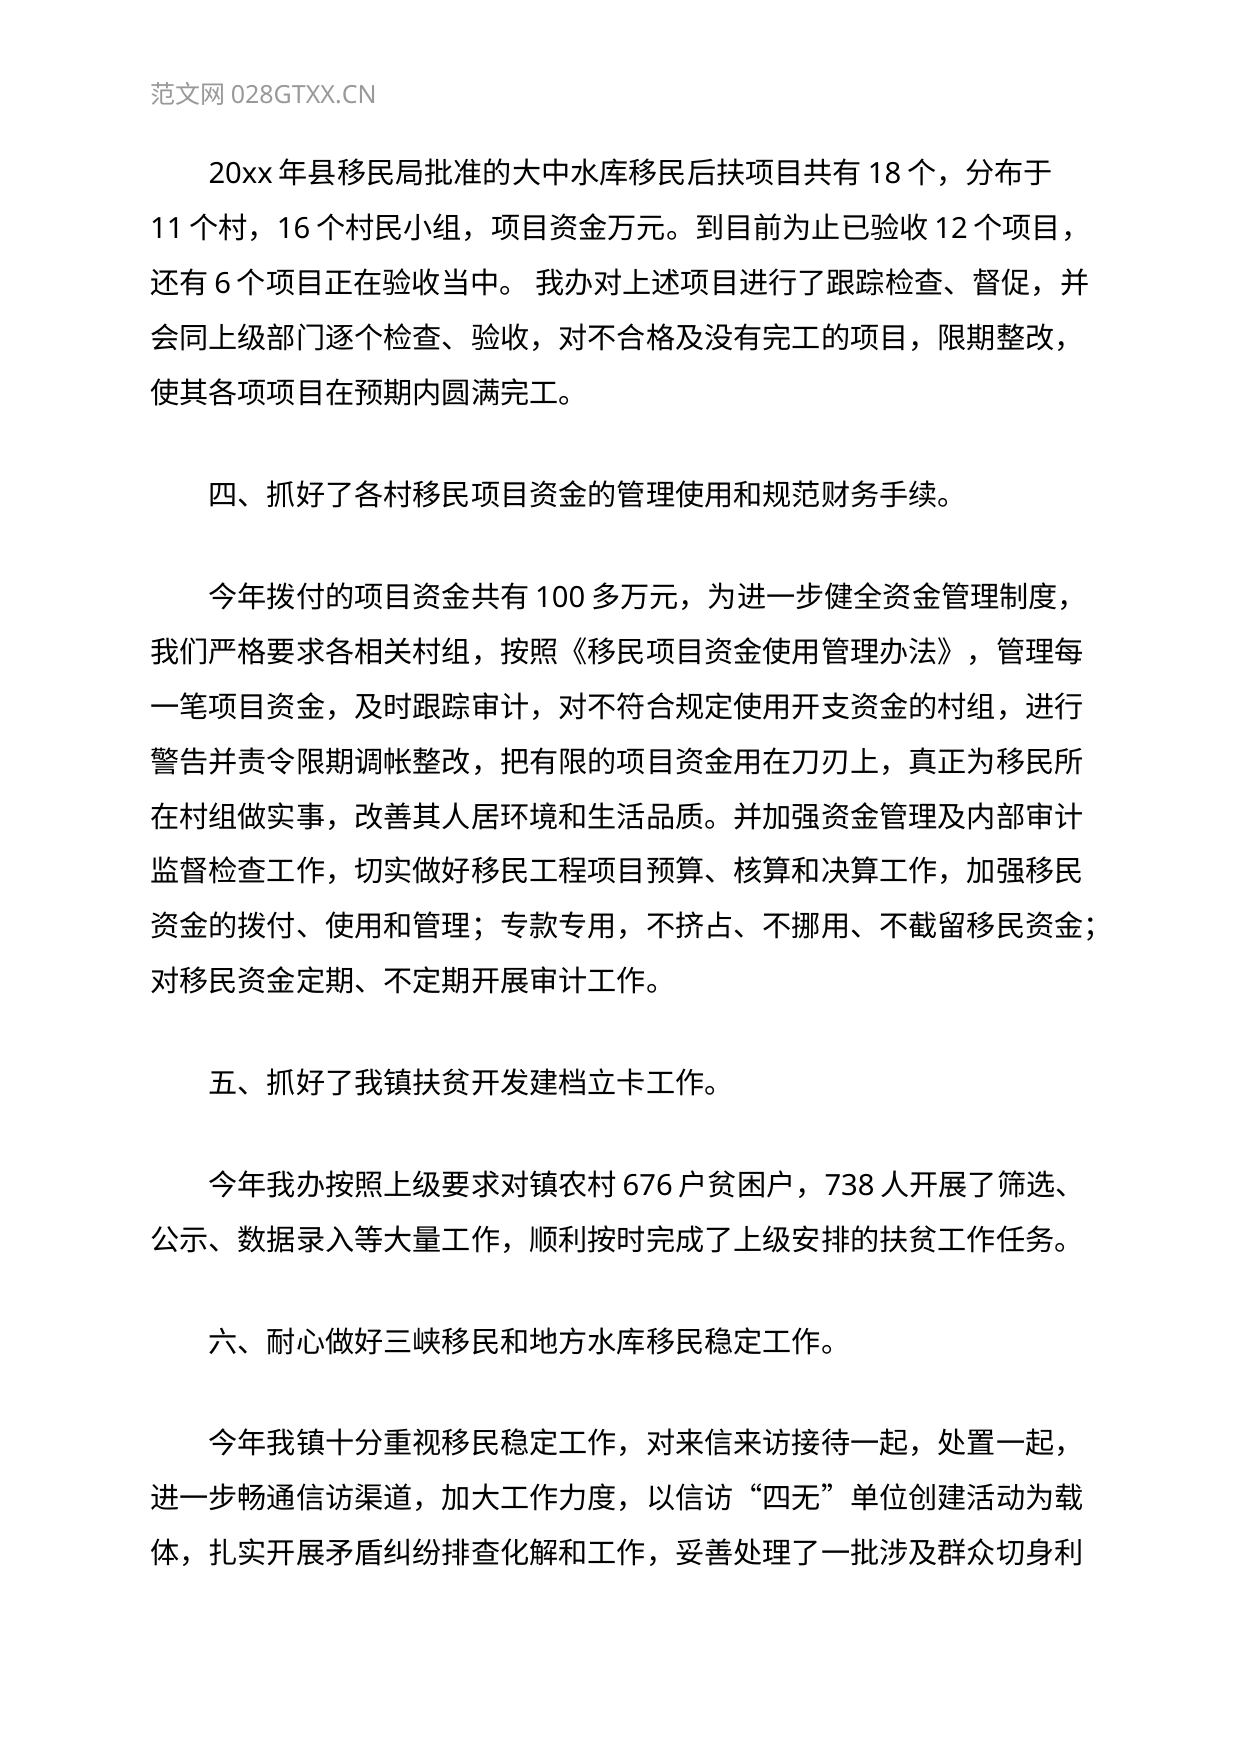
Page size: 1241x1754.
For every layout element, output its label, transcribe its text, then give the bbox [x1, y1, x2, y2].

text 今年拨付的项目资金共有100多万元，为进一步健全资金管理制度，我们严格要求各相关村组，按照《移民项目资金使用管理办法》，管理每一笔项目资金，及时跟踪审计，对不符合规定使用开支资金的村组，进行警告并责令限期调帐整改，把有限的项目资金用在刀刃上，真正为移民所在村组做实事，改善其人居环境和生活品质。并加强资金管理及内部审计监督检查工作，切实做好移民工程项目预算、核算和决算工作，加强移民资金的拨付、使用和管理；专款专用，不挤占、不挪用、不截留移民资金；对移民资金定期、不定期开展审计工作。 [150, 573, 1090, 1000]
text 六、耐心做好三峡移民和地方水库移民稳定工作。 [150, 1318, 1090, 1360]
text 20xx年县移民局批准的大中水库移民后扶项目共有18个，分布于11个村，16个村民小组，项目资金万元。到目前为止已验收12个项目，还有6个项目正在验收当中。 我办对上述项目进行了跟踪检查、督促，并会同上级部门逐个检查、验收，对不合格及没有完工的项目，限期整改，使其各项项目在预期内圆满完工。 [150, 150, 1090, 412]
text 四、抓好了各村移民项目资金的管理使用和规范财务手续。 [150, 472, 1090, 514]
text 今年我办按照上级要求对镇农村676户贫困户，738人开展了筛选、公示、数据录入等大量工作，顺利按时完成了上级安排的扶贫工作任务。 [150, 1161, 1090, 1259]
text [150, 1420, 1090, 1572]
text 五、抓好了我镇扶贫开发建档立卡工作。 [150, 1059, 1090, 1102]
